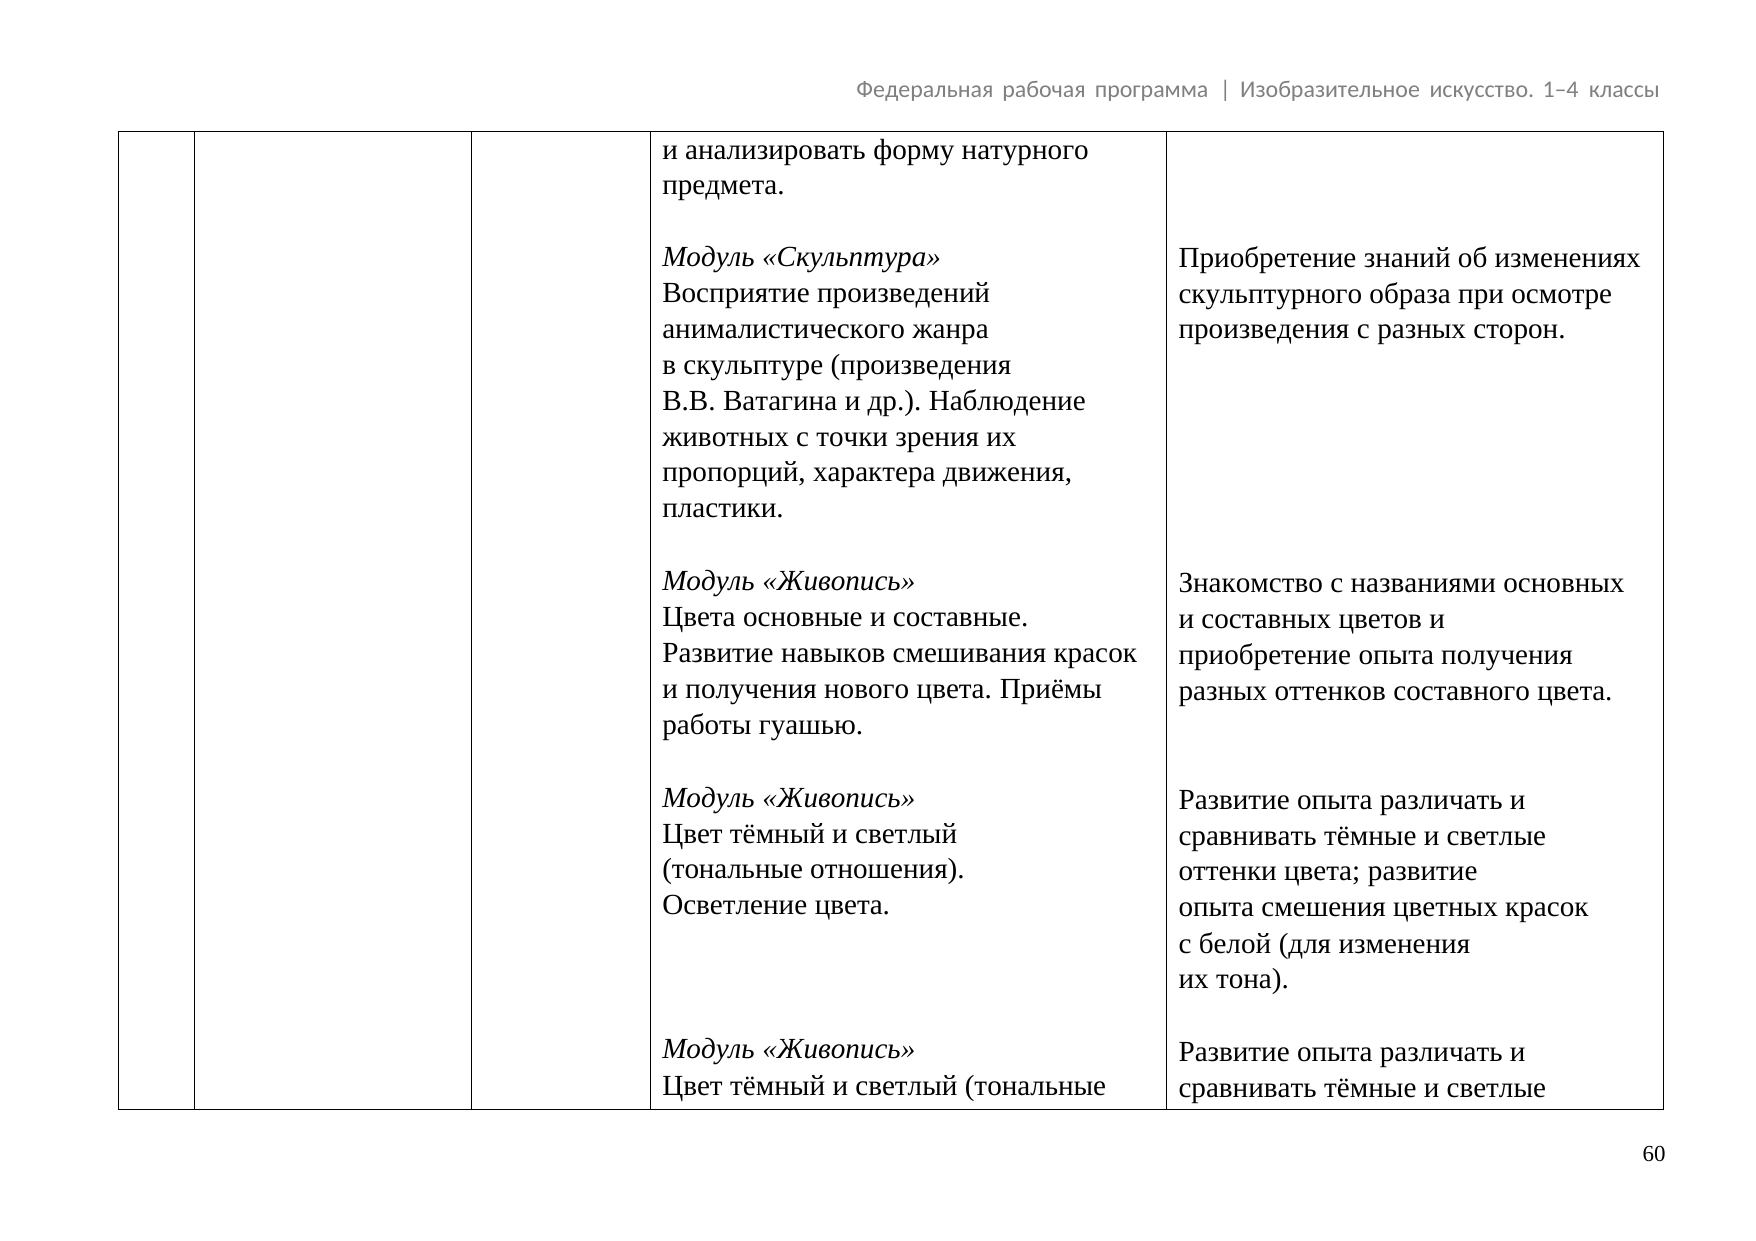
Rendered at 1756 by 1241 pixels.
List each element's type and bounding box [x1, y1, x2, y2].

table_header [119, 132, 194, 1109]
table_header [195, 132, 471, 1109]
table_header [651, 132, 1166, 1109]
table_header [1167, 132, 1663, 1109]
table_header [472, 132, 650, 1109]
